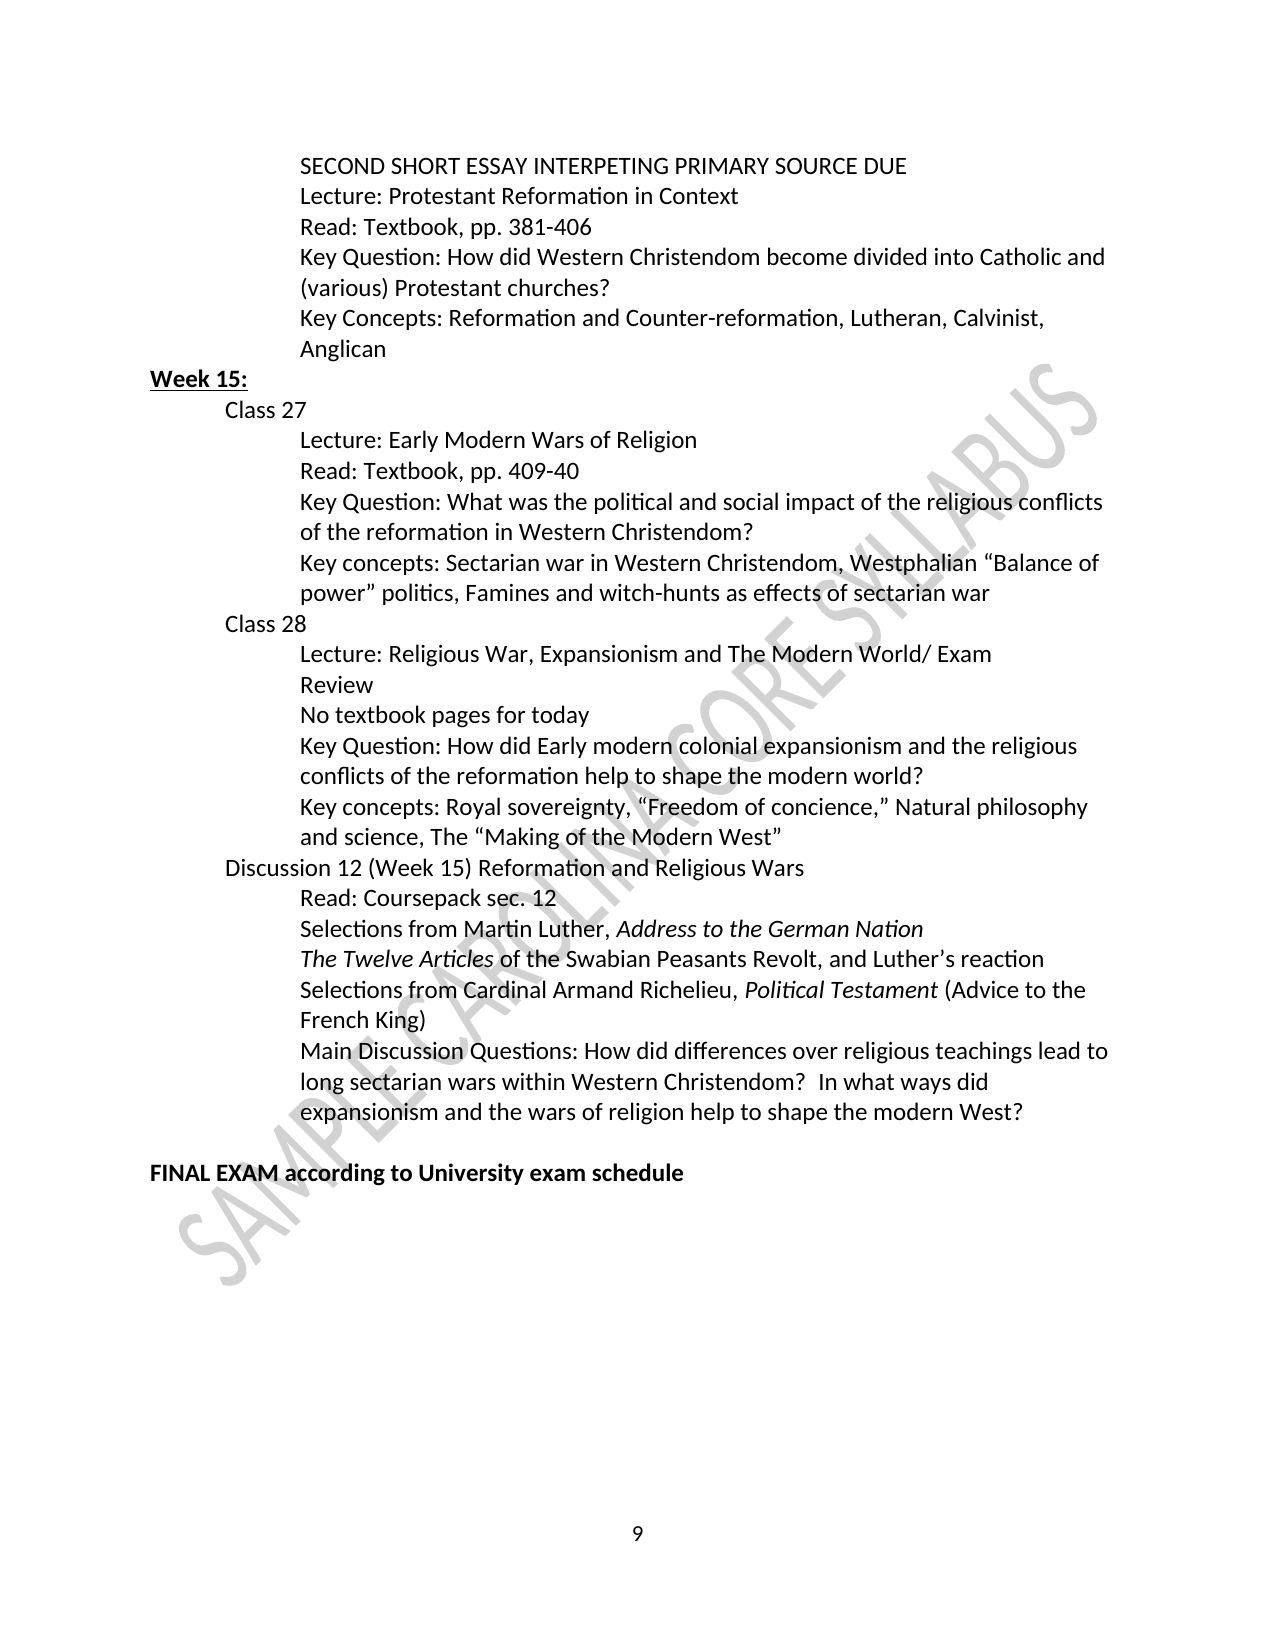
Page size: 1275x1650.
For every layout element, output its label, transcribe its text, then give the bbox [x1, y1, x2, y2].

text Discussion 12 (Week 15) Reformation and Religious Wars [150, 852, 1125, 882]
text Class 27 [150, 394, 1125, 425]
text Selections from Cardinal Armand Richelieu, Political Testament (Advice to the French King) [300, 974, 1125, 1035]
text Key concepts: Sectarian war in Western Christendom, Westphalian “Balance of power” politics, Famines and witch-hunts as effects of sectarian war [300, 547, 1125, 608]
text FINAL EXAM according to University exam schedule [150, 1157, 1125, 1188]
text Key Concepts: Reformation and Counter-reformation, Lutheran, Calvinist, Anglican [300, 303, 1125, 364]
text Key Question: What was the political and social impact of the religious conflicts of the reformation in Western Christendom? [300, 486, 1125, 547]
text No textbook pages for today [225, 699, 1125, 730]
text Selections from Martin Luther, Address to the German Nation [225, 913, 1125, 943]
text Lecture: Religious War, Expansionism and The Modern World/ Exam Review [300, 638, 1125, 699]
text Key concepts: Royal sovereignty, “Freedom of concience,” Natural philosophy and science, The “Making of the Modern West” [300, 791, 1125, 852]
text Read: Textbook, pp. 409-40 [225, 455, 1125, 486]
text Class 28 [150, 608, 1125, 638]
text Read: Textbook, pp. 381-406 [225, 211, 1125, 242]
text SECOND SHORT ESSAY INTERPETING PRIMARY SOURCE DUE [225, 150, 1125, 181]
text Lecture: Protestant Reformation in Context [225, 181, 1125, 211]
text Key Question: How did Early modern colonial expansionism and the religious conflicts of the reformation help to shape the modern world? [300, 730, 1125, 791]
text Read: Coursepack sec. 12 [225, 882, 1125, 913]
text The Twelve Articles of the Swabian Peasants Revolt, and Luther’s reaction [225, 943, 1125, 974]
text Lecture: Early Modern Wars of Religion [225, 425, 1125, 455]
text Week 15: [150, 364, 1125, 394]
text Key Question: How did Western Christendom become divided into Catholic and (various) Protestant churches? [300, 242, 1125, 303]
text Main Discussion Questions: How did differences over religious teachings lead to long sectarian wars within Western Christendom? In what ways did expansionism and the wars of religion help to shape the modern West? [300, 1035, 1125, 1127]
